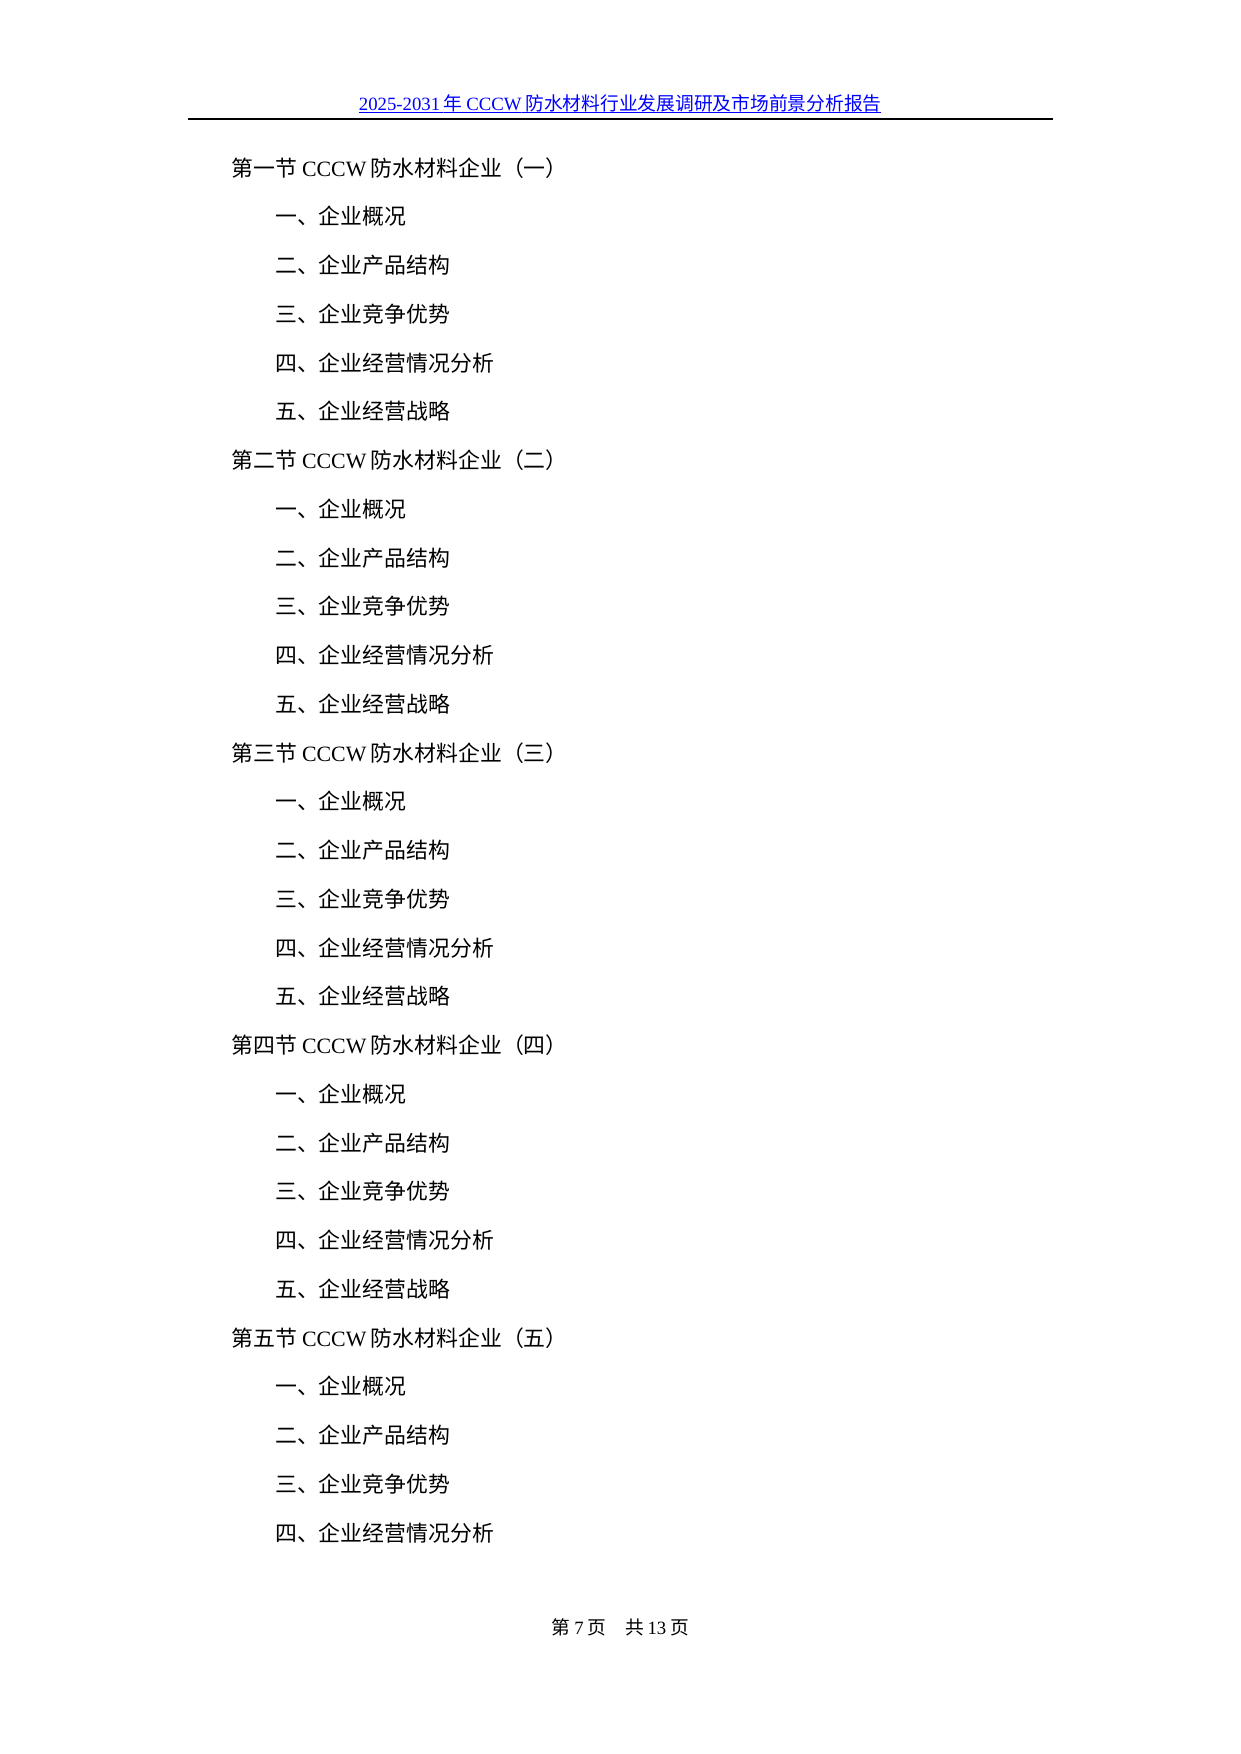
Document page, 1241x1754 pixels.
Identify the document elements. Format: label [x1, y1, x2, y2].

text [187, 150, 1053, 1548]
